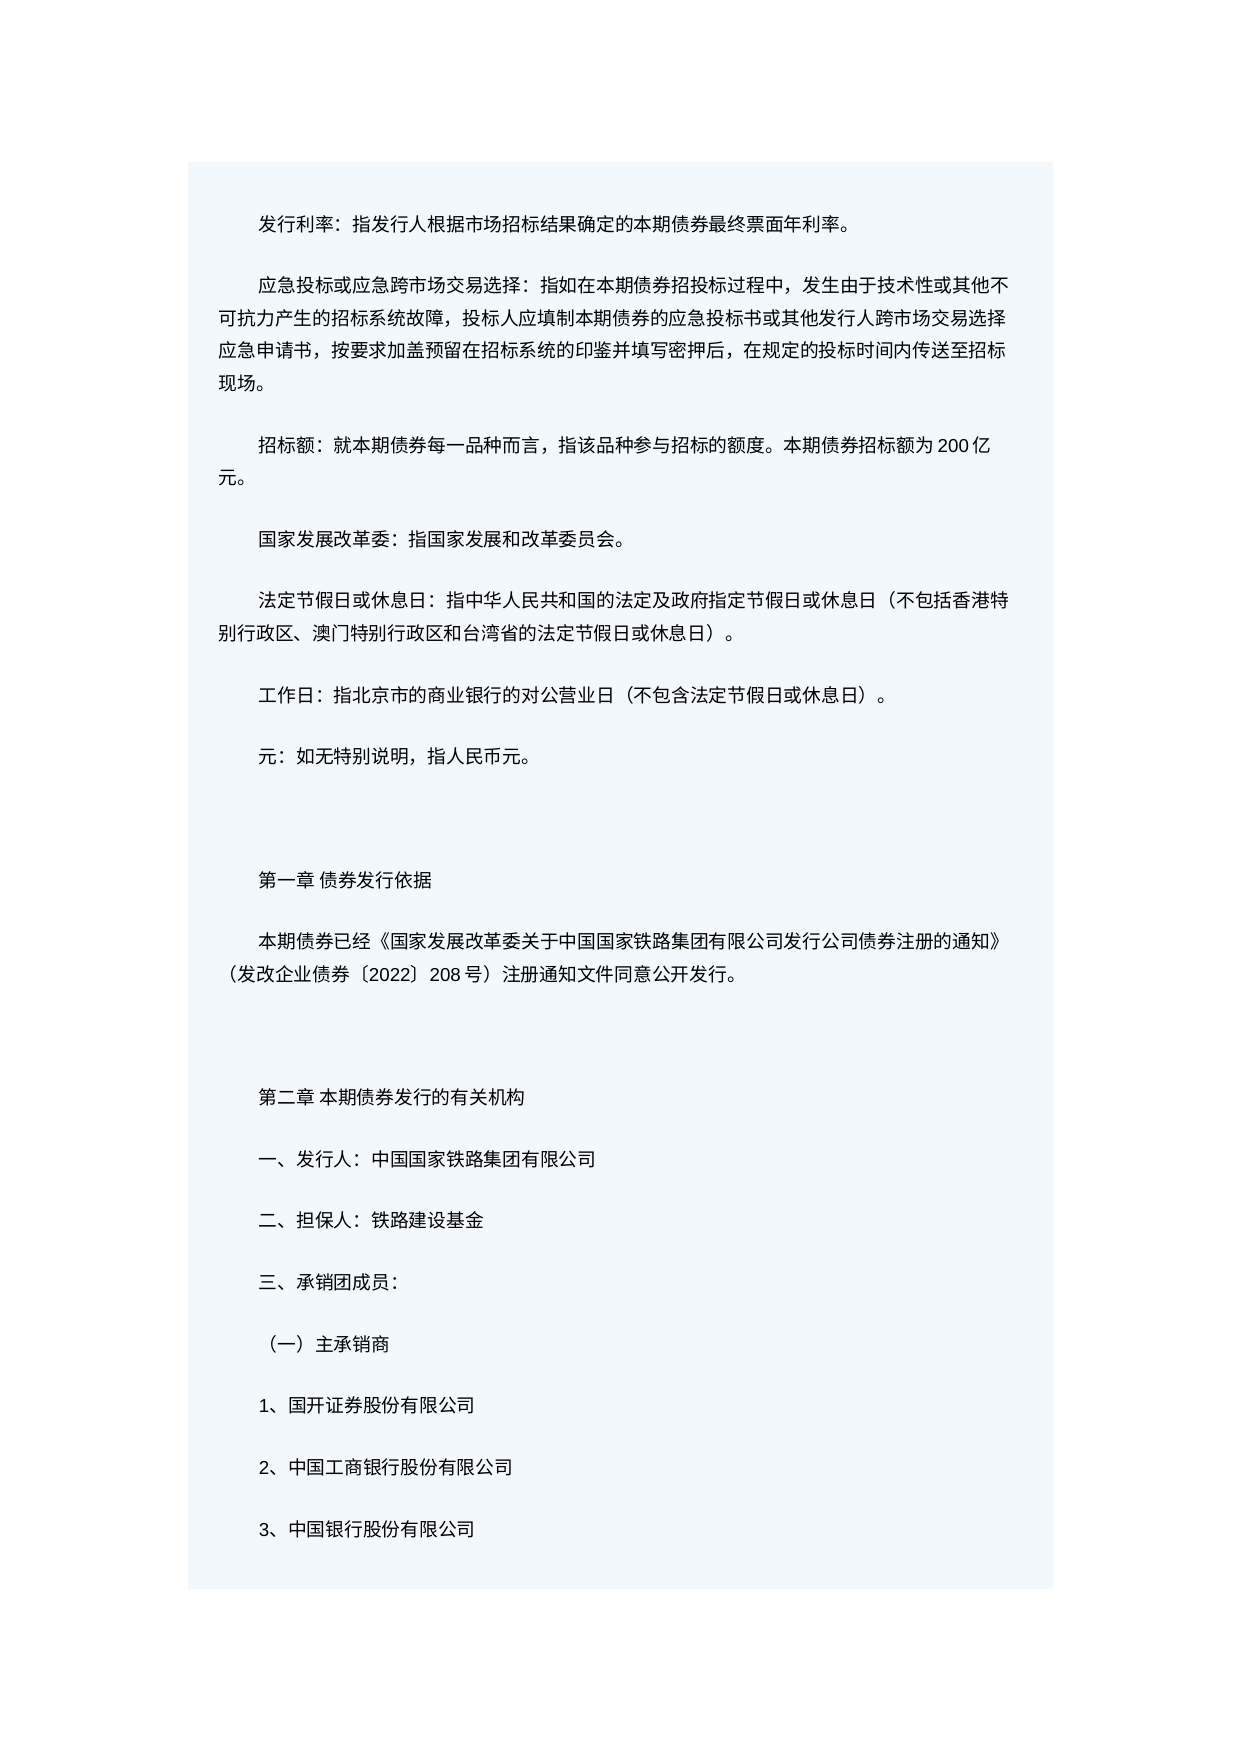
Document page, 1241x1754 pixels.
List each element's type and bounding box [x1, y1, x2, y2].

table_cell [188, 162, 1053, 1589]
